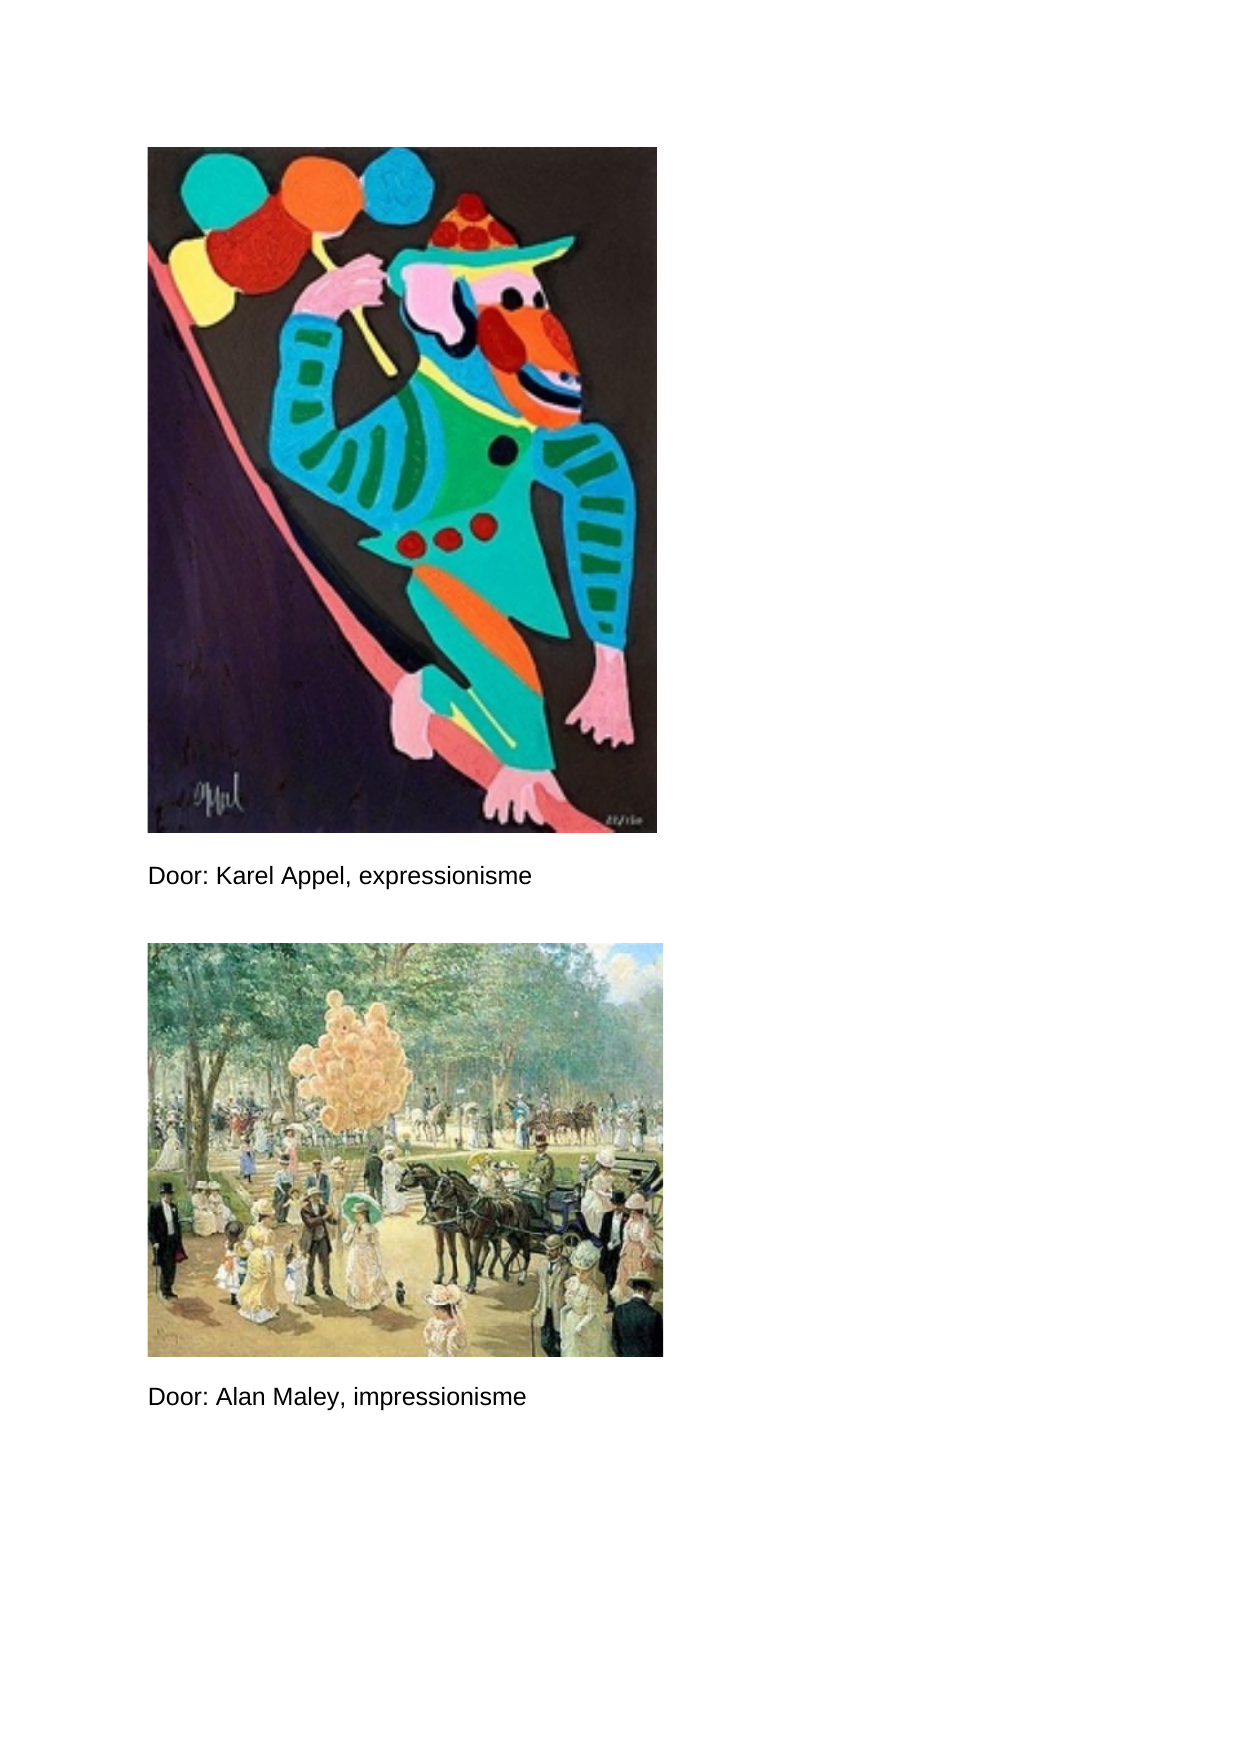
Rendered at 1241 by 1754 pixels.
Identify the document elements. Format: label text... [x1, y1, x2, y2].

text Door: Alan Maley, impressionisme [148, 1382, 1093, 1410]
picture [147, 943, 664, 1357]
text Door: Karel Appel, expressionisme [148, 861, 1093, 890]
picture [147, 147, 657, 833]
